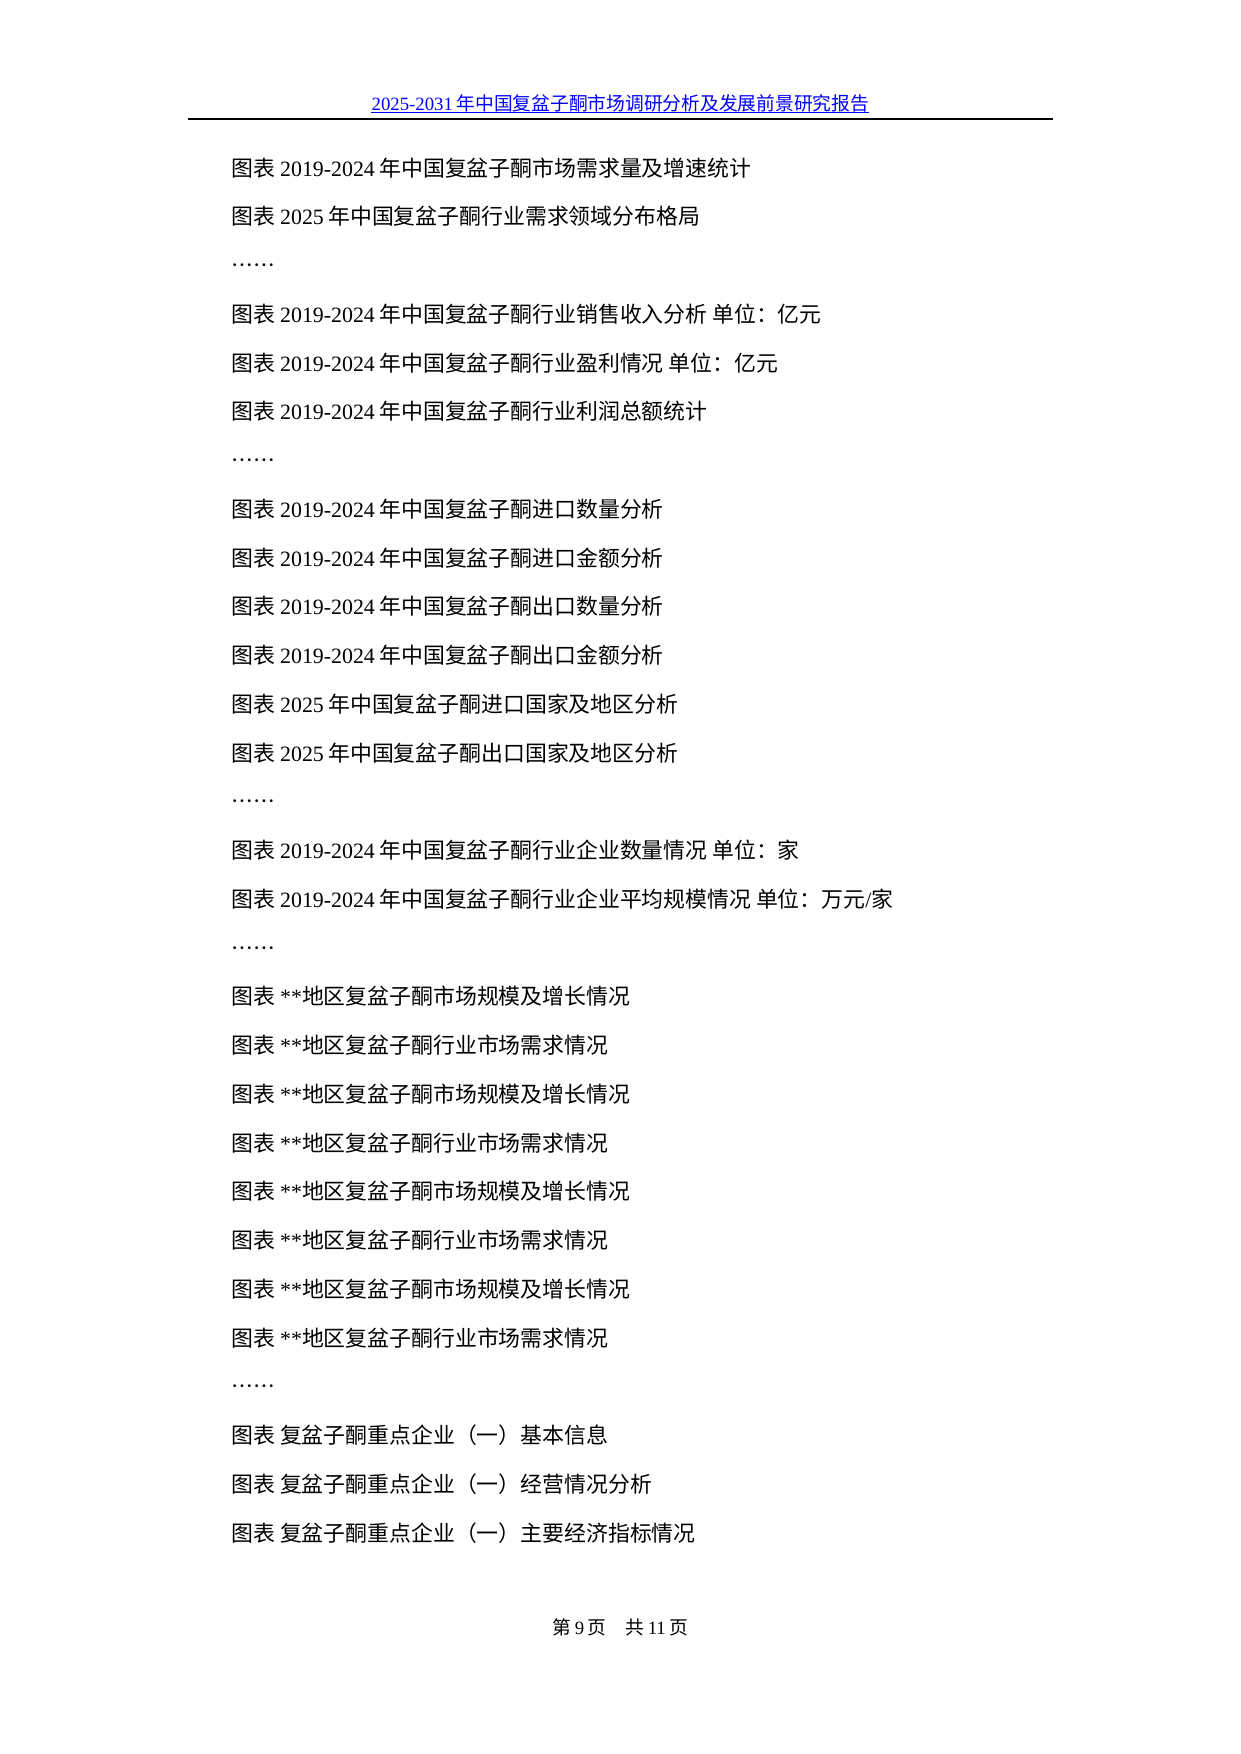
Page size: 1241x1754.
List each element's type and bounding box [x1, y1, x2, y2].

text [187, 150, 1053, 1548]
